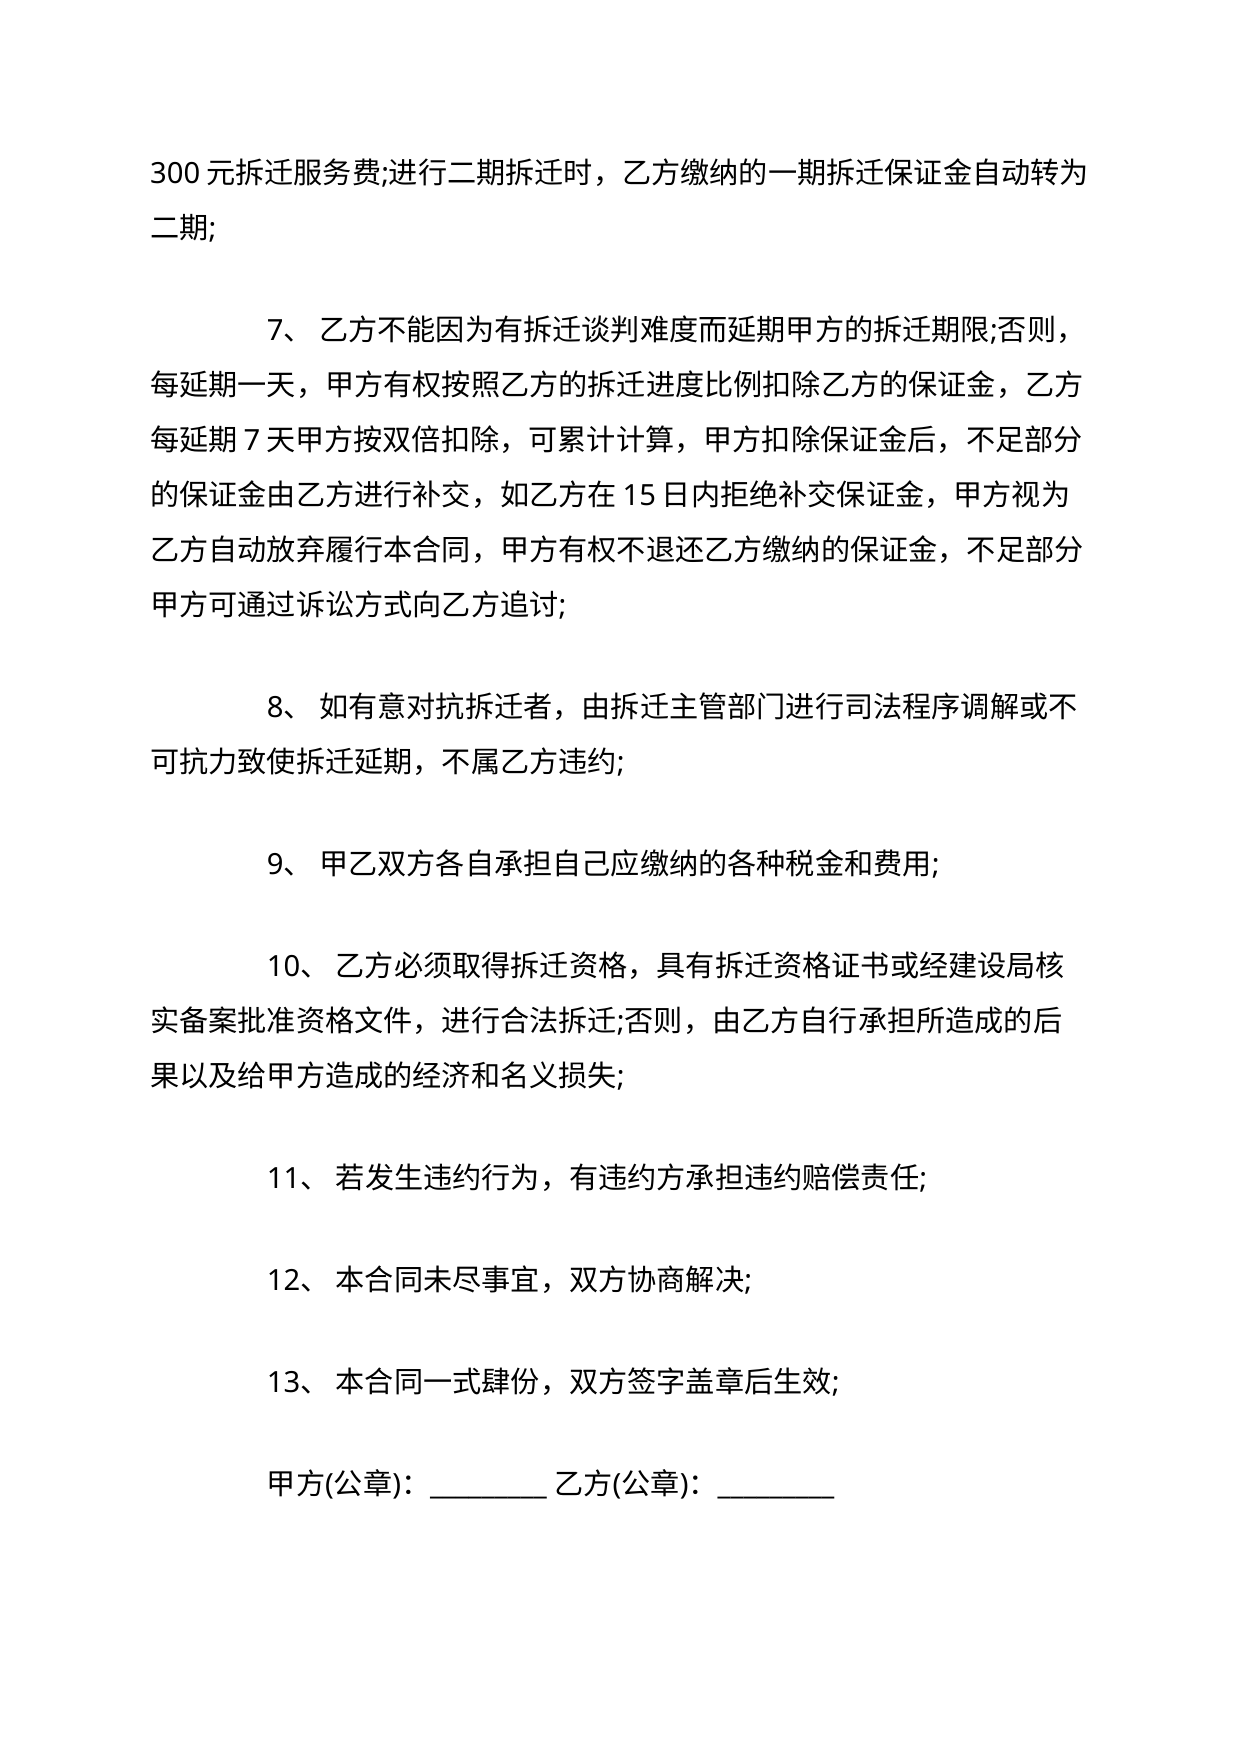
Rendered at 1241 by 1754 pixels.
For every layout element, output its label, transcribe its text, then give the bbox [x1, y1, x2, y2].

text 甲方(公章)：_________ 乙方(公章)：_________ [150, 1461, 1090, 1503]
text 11、 若发生违约行为，有违约方承担违约赔偿责任; [150, 1155, 1090, 1197]
text 13、 本合同一式肆份，双方签字盖章后生效; [150, 1359, 1090, 1401]
text 7、 乙方不能因为有拆迁谈判难度而延期甲方的拆迁期限;否则，每延期一天，甲方有权按照乙方的拆迁进度比例扣除乙方的保证金，乙方每延期7天甲方按双倍扣除，可累计计算，甲方扣除保证金后，不足部分的保证金由乙方进行补交，如乙方在15日内拒绝补交保证金，甲方视为乙方自动放弃履行本合同，甲方有权不退还乙方缴纳的保证金，不足部分甲方可通过诉讼方式向乙方追讨; [150, 307, 1090, 624]
text 8、 如有意对抗拆迁者，由拆迁主管部门进行司法程序调解或不可抗力致使拆迁延期，不属乙方违约; [150, 684, 1090, 781]
text 9、 甲乙双方各自承担自己应缴纳的各种税金和费用; [150, 841, 1090, 883]
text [150, 150, 1090, 247]
text 12、 本合同未尽事宜，双方协商解决; [150, 1257, 1090, 1299]
text 10、 乙方必须取得拆迁资格，具有拆迁资格证书或经建设局核实备案批准资格文件，进行合法拆迁;否则，由乙方自行承担所造成的后果以及给甲方造成的经济和名义损失; [150, 943, 1090, 1095]
